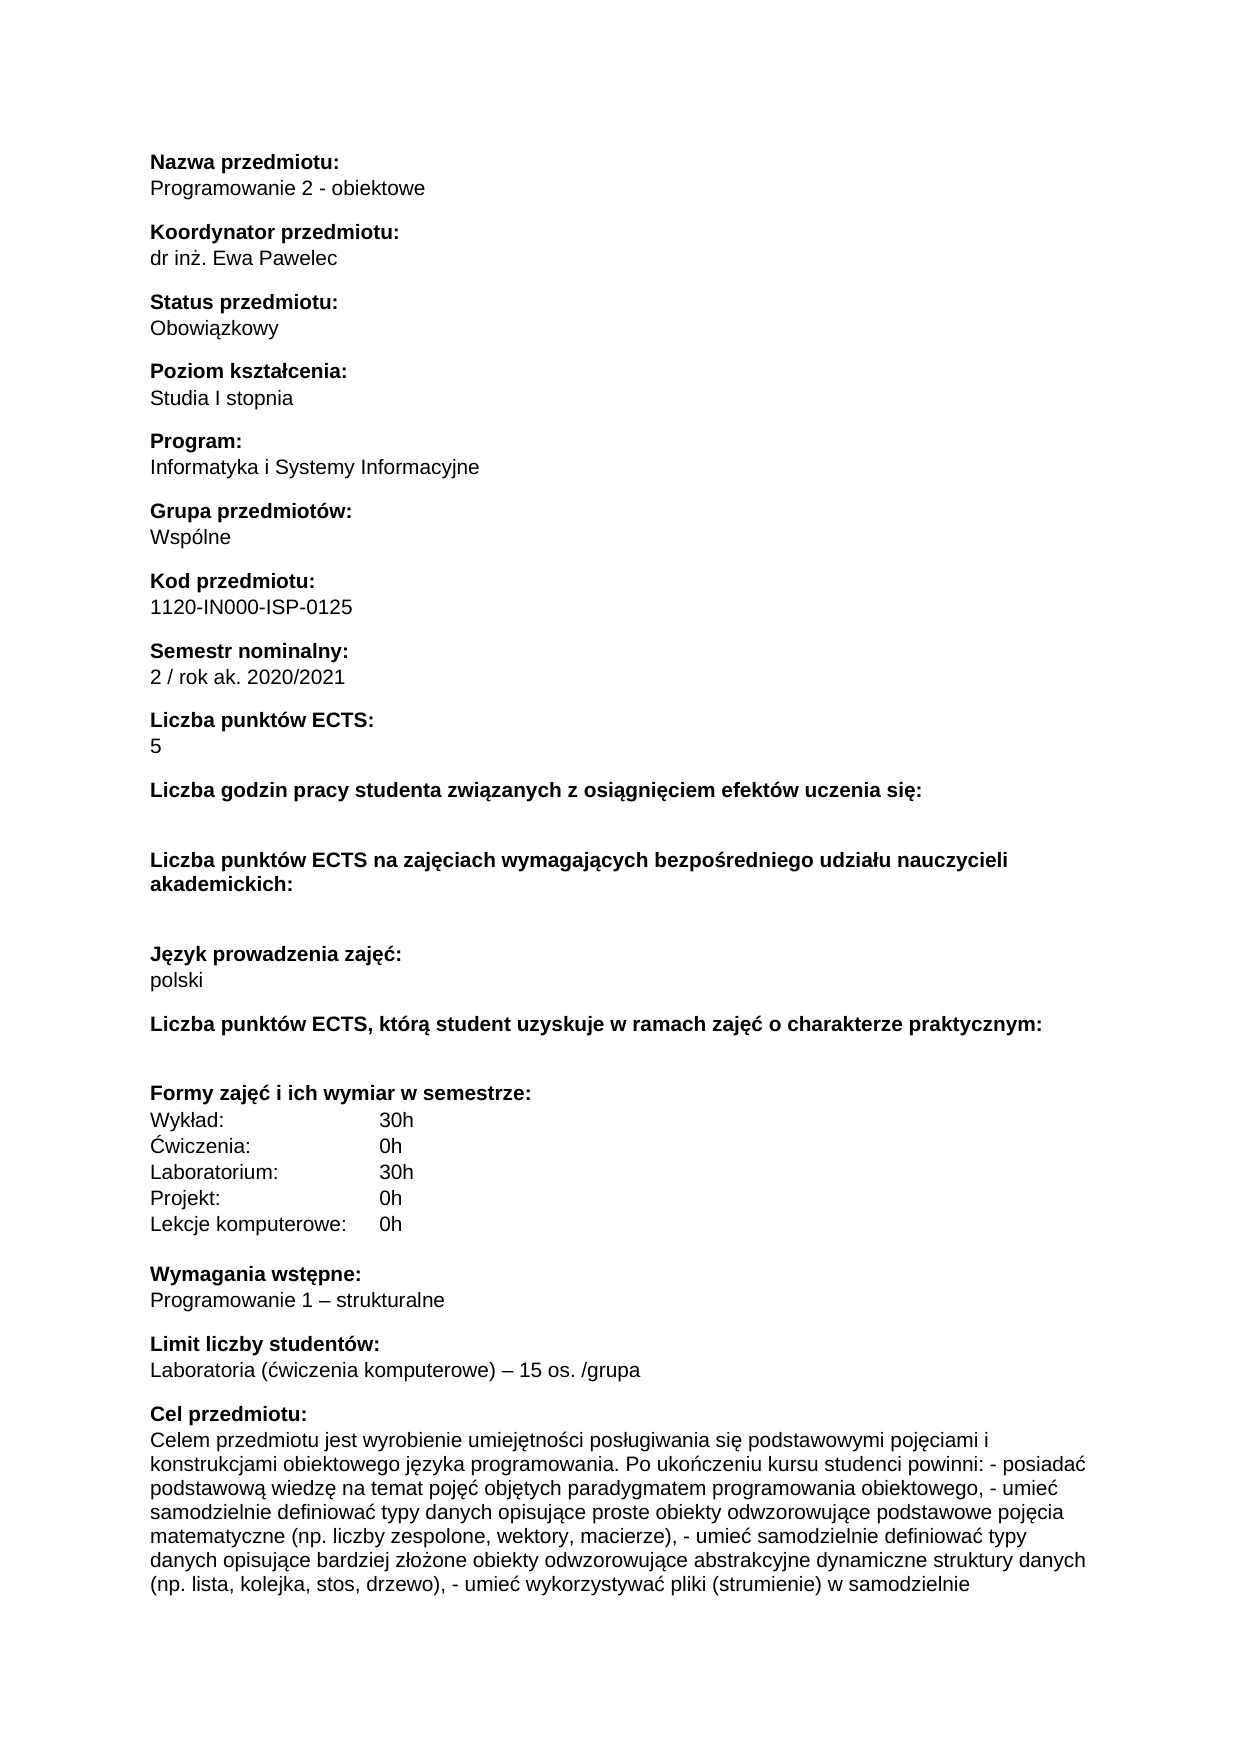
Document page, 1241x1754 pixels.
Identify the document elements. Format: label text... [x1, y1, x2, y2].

table_header Wykład: [140, 1108, 367, 1132]
text Poziom kształcenia: [150, 359, 1090, 383]
text Grupa przedmiotów: [150, 499, 1090, 523]
text Formy zajęć i ich wymiar w semestrze: [150, 1081, 1090, 1105]
text Informatyka i Systemy Informacyjne [150, 455, 1090, 479]
text Cel przedmiotu: [150, 1402, 1090, 1426]
text Studia I stopnia [150, 385, 1090, 409]
table_cell Laboratorium: [140, 1160, 367, 1184]
text Wspólne [150, 525, 1090, 549]
text Kod przedmiotu: [150, 569, 1090, 593]
table_cell 0h [369, 1132, 597, 1158]
table_cell 0h [369, 1210, 597, 1236]
table_cell 0h [369, 1184, 597, 1210]
text Limit liczby studentów: [150, 1332, 1090, 1356]
text Liczba punktów ECTS na zajęciach wymagających bezpośredniego udziału nauczycieli akademickich: [150, 848, 1090, 896]
text Język prowadzenia zajęć: [150, 942, 1090, 966]
table_header 30h [369, 1108, 597, 1132]
text polski [150, 968, 1090, 992]
text Status przedmiotu: [150, 289, 1090, 313]
table_cell 30h [369, 1158, 597, 1184]
text 2 / rok ak. 2020/2021 [150, 664, 1090, 688]
text Liczba punktów ECTS, którą student uzyskuje w ramach zajęć o charakterze praktycznym: [150, 1011, 1090, 1035]
text Laboratoria (ćwiczenia komputerowe) – 15 os. /grupa [150, 1358, 1090, 1382]
table_cell Projekt: [140, 1186, 367, 1210]
text Program: [150, 429, 1090, 453]
table_cell Lekcje komputerowe: [140, 1212, 367, 1236]
text Obowiązkowy [150, 316, 1090, 339]
text Programowanie 2 - obiektowe [150, 176, 1090, 200]
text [150, 1428, 1090, 1595]
text Programowanie 1 – strukturalne [150, 1288, 1090, 1312]
text Liczba punktów ECTS: [150, 708, 1090, 732]
table_cell Ćwiczenia: [140, 1134, 367, 1158]
text dr inż. Ewa Pawelec [150, 246, 1090, 270]
text Semestr nominalny: [150, 638, 1090, 662]
text Liczba godzin pracy studenta związanych z osiągnięciem efektów uczenia się: [150, 778, 1090, 802]
text Koordynator przedmiotu: [150, 220, 1090, 244]
text 1120-IN000-ISP-0125 [150, 595, 1090, 619]
text Wymagania wstępne: [150, 1262, 1090, 1286]
text 5 [150, 734, 1090, 758]
text Nazwa przedmiotu: [150, 150, 1090, 174]
